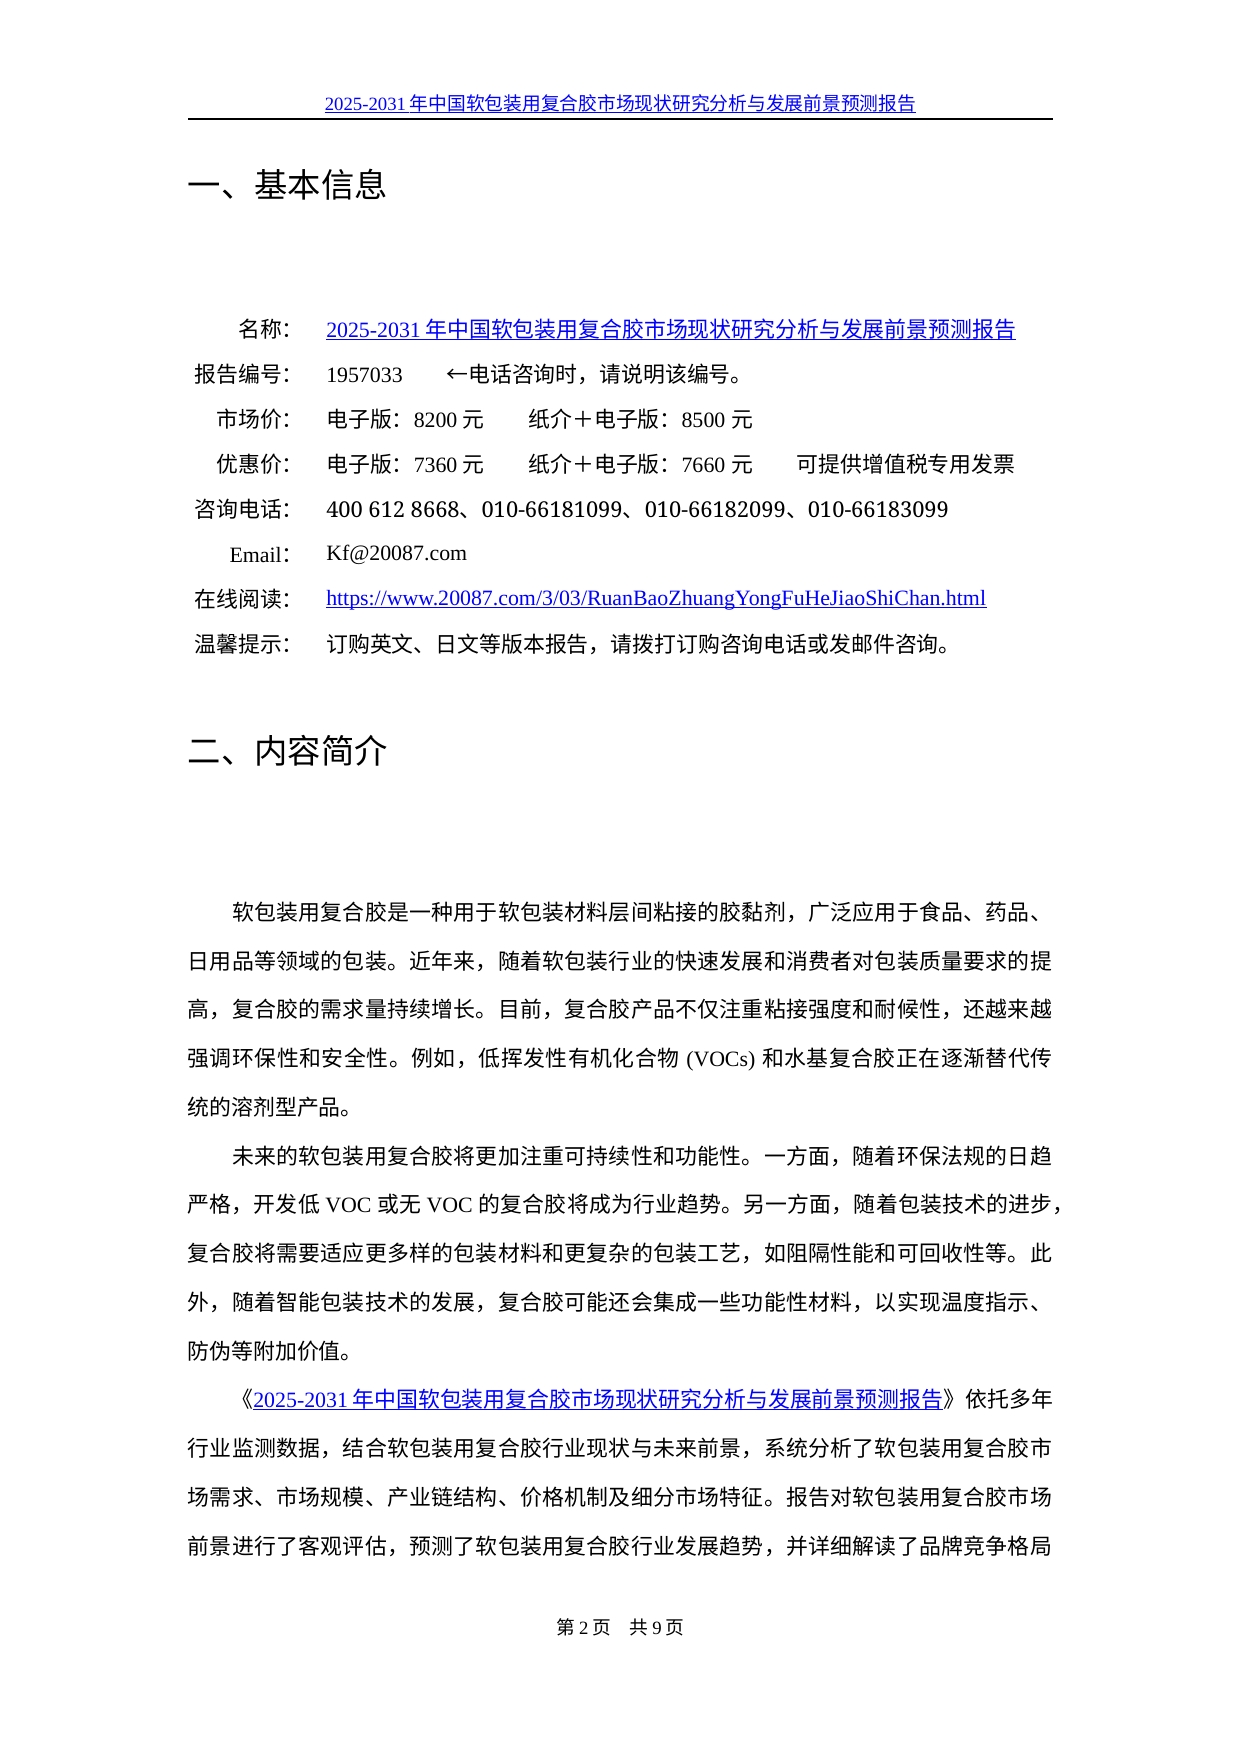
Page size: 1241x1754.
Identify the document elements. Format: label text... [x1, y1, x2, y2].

table_cell [315, 582, 1073, 627]
table_header 2025-2031年中国软包装用复合胶市场现状研究分析与发展前景预测报告 [315, 312, 1073, 357]
title 二、内容简介 [187, 717, 1053, 782]
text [187, 894, 1053, 1561]
table_cell Kf@20087.com [315, 537, 1073, 582]
table_cell 400 612 8668、010-66181099、010-66182099、010-66183099 [315, 492, 1073, 537]
title 一、基本信息 [187, 150, 1053, 215]
table_cell 电子版：8200 元 纸介＋电子版：8500 元 [315, 402, 1073, 447]
table_cell 在线阅读： [167, 582, 315, 627]
table_cell 温馨提示： [167, 627, 315, 672]
table_cell 电子版：7360 元 纸介＋电子版：7660 元 可提供增值税专用发票 [315, 447, 1073, 492]
table_cell 订购英文、日文等版本报告，请拨打订购咨询电话或发邮件咨询。 [315, 627, 1073, 672]
table_cell 优惠价： [167, 447, 315, 492]
table_cell 1957033 ←电话咨询时，请说明该编号。 [315, 357, 1073, 402]
table_header 名称： [167, 312, 315, 357]
table_cell 报告编号： [167, 357, 315, 402]
table_cell 咨询电话： [167, 492, 315, 537]
table_cell Email： [167, 537, 315, 582]
table_cell 市场价： [167, 402, 315, 447]
